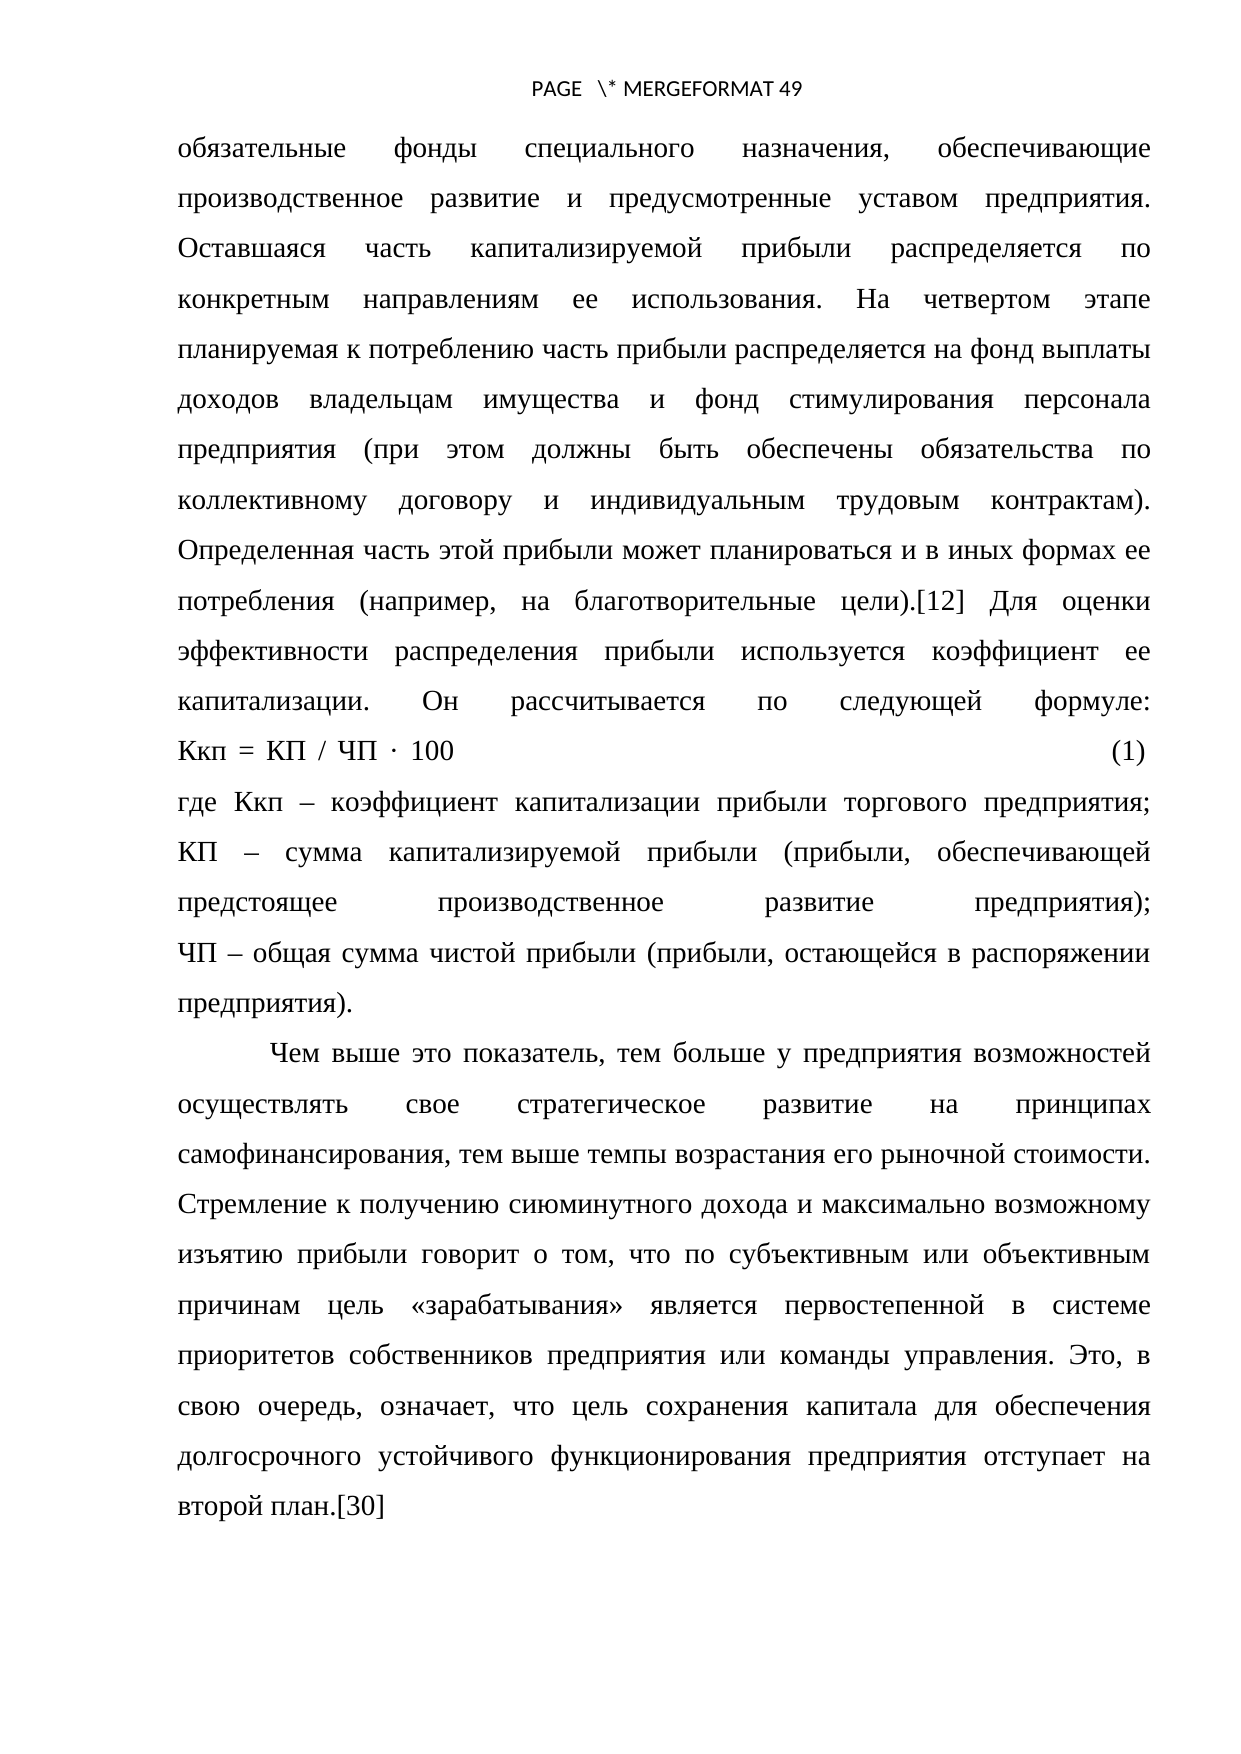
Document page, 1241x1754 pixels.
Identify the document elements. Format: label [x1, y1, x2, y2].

text [177, 130, 1152, 1522]
